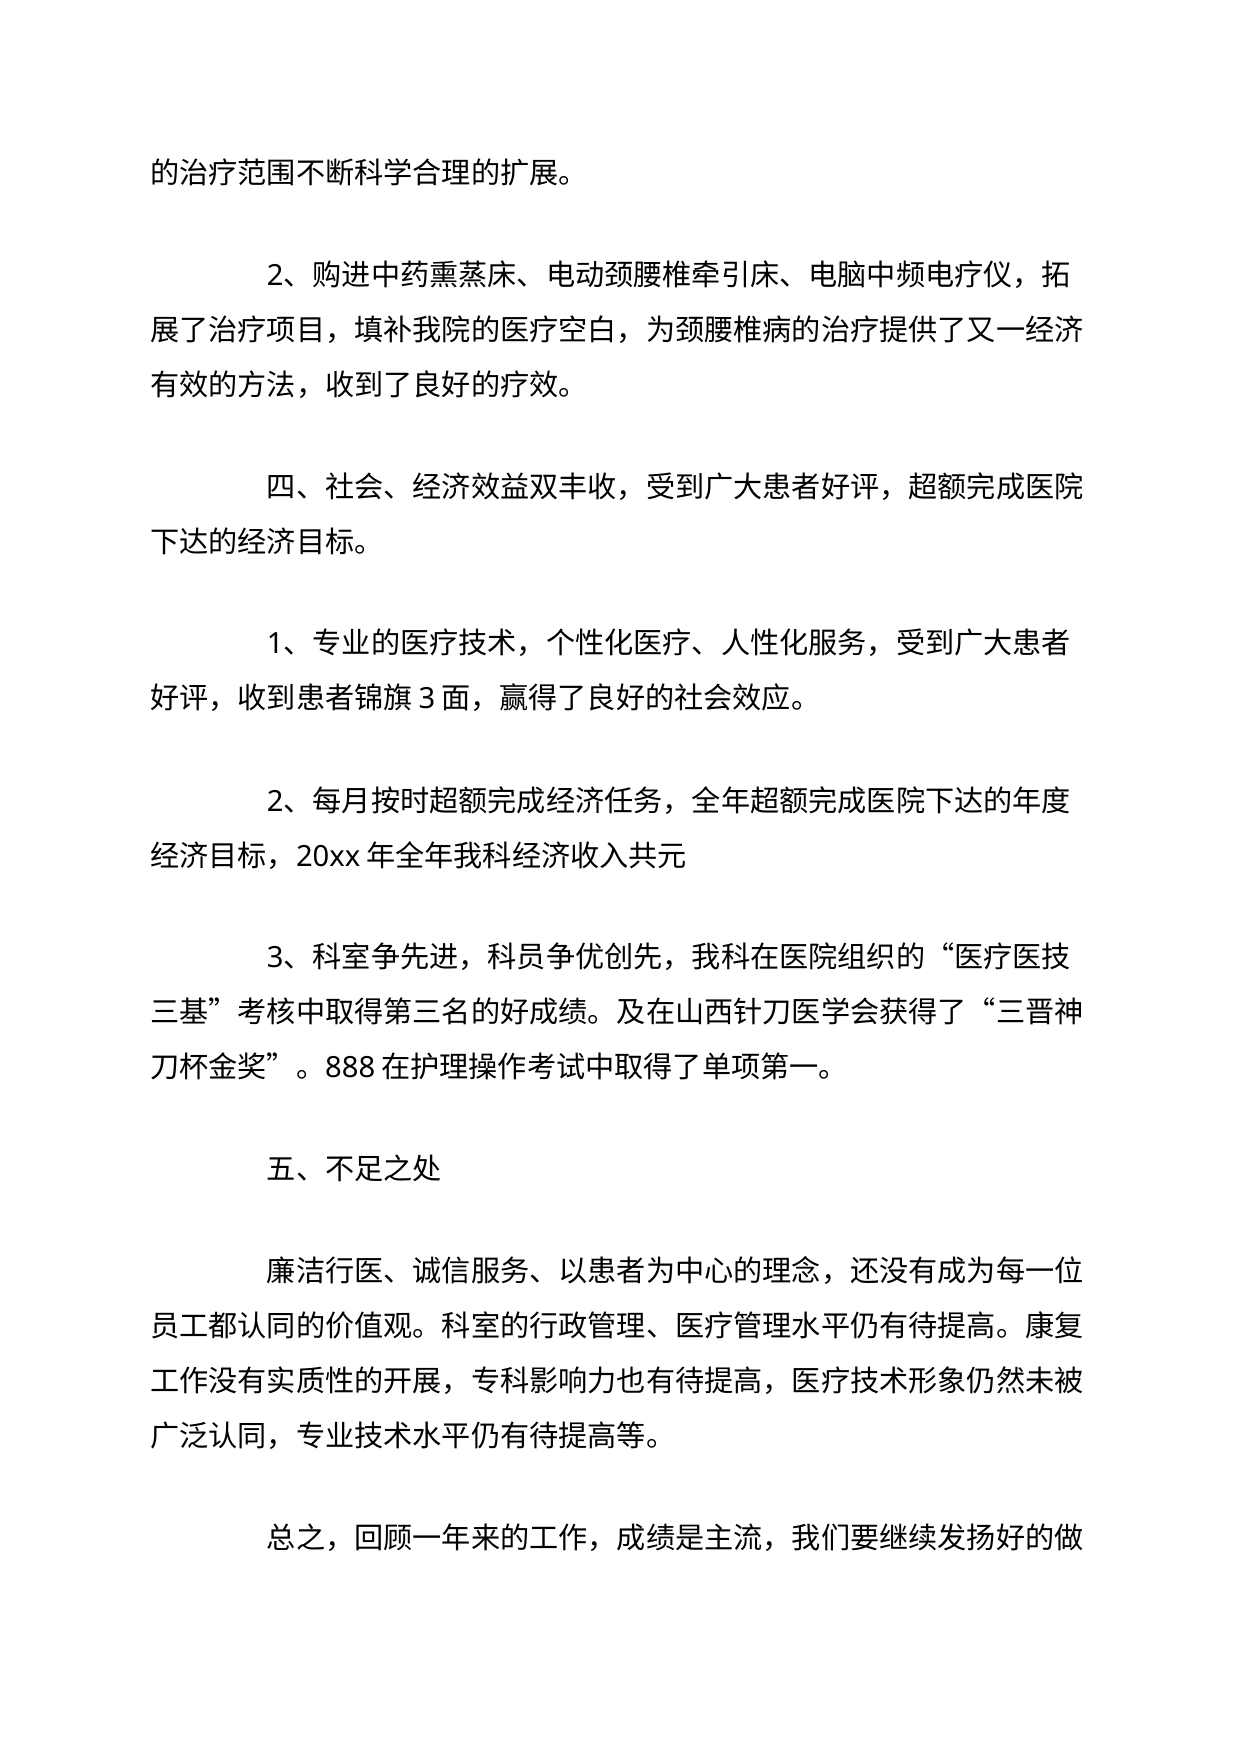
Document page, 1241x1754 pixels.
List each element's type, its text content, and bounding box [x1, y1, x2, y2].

text 五、不足之处 [150, 1146, 1090, 1188]
text 3、科室争先进，科员争优创先，我科在医院组织的“医疗医技三基”考核中取得第三名的好成绩。及在山西针刀医学会获得了“三晋神刀杯金奖”。888在护理操作考试中取得了单项第一。 [150, 934, 1090, 1086]
text 廉洁行医、诚信服务、以患者为中心的理念，还没有成为每一位员工都认同的价值观。科室的行政管理、医疗管理水平仍有待提高。康复工作没有实质性的开展，专科影响力也有待提高，医疗技术形象仍然未被广泛认同，专业技术水平仍有待提高等。 [150, 1248, 1090, 1455]
text 四、社会、经济效益双丰收，受到广大患者好评，超额完成医院下达的经济目标。 [150, 463, 1090, 561]
text 1、专业的医疗技术，个性化医疗、人性化服务，受到广大患者好评，收到患者锦旗3面，赢得了良好的社会效应。 [150, 620, 1090, 717]
text 2、购进中药熏蒸床、电动颈腰椎牵引床、电脑中频电疗仪，拓展了治疗项目，填补我院的医疗空白，为颈腰椎病的治疗提供了又一经济有效的方法，收到了良好的疗效。 [150, 252, 1090, 404]
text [150, 150, 1090, 192]
text 2、每月按时超额完成经济任务，全年超额完成医院下达的年度经济目标，20xx年全年我科经济收入共元 [150, 777, 1090, 874]
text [150, 1514, 1090, 1556]
